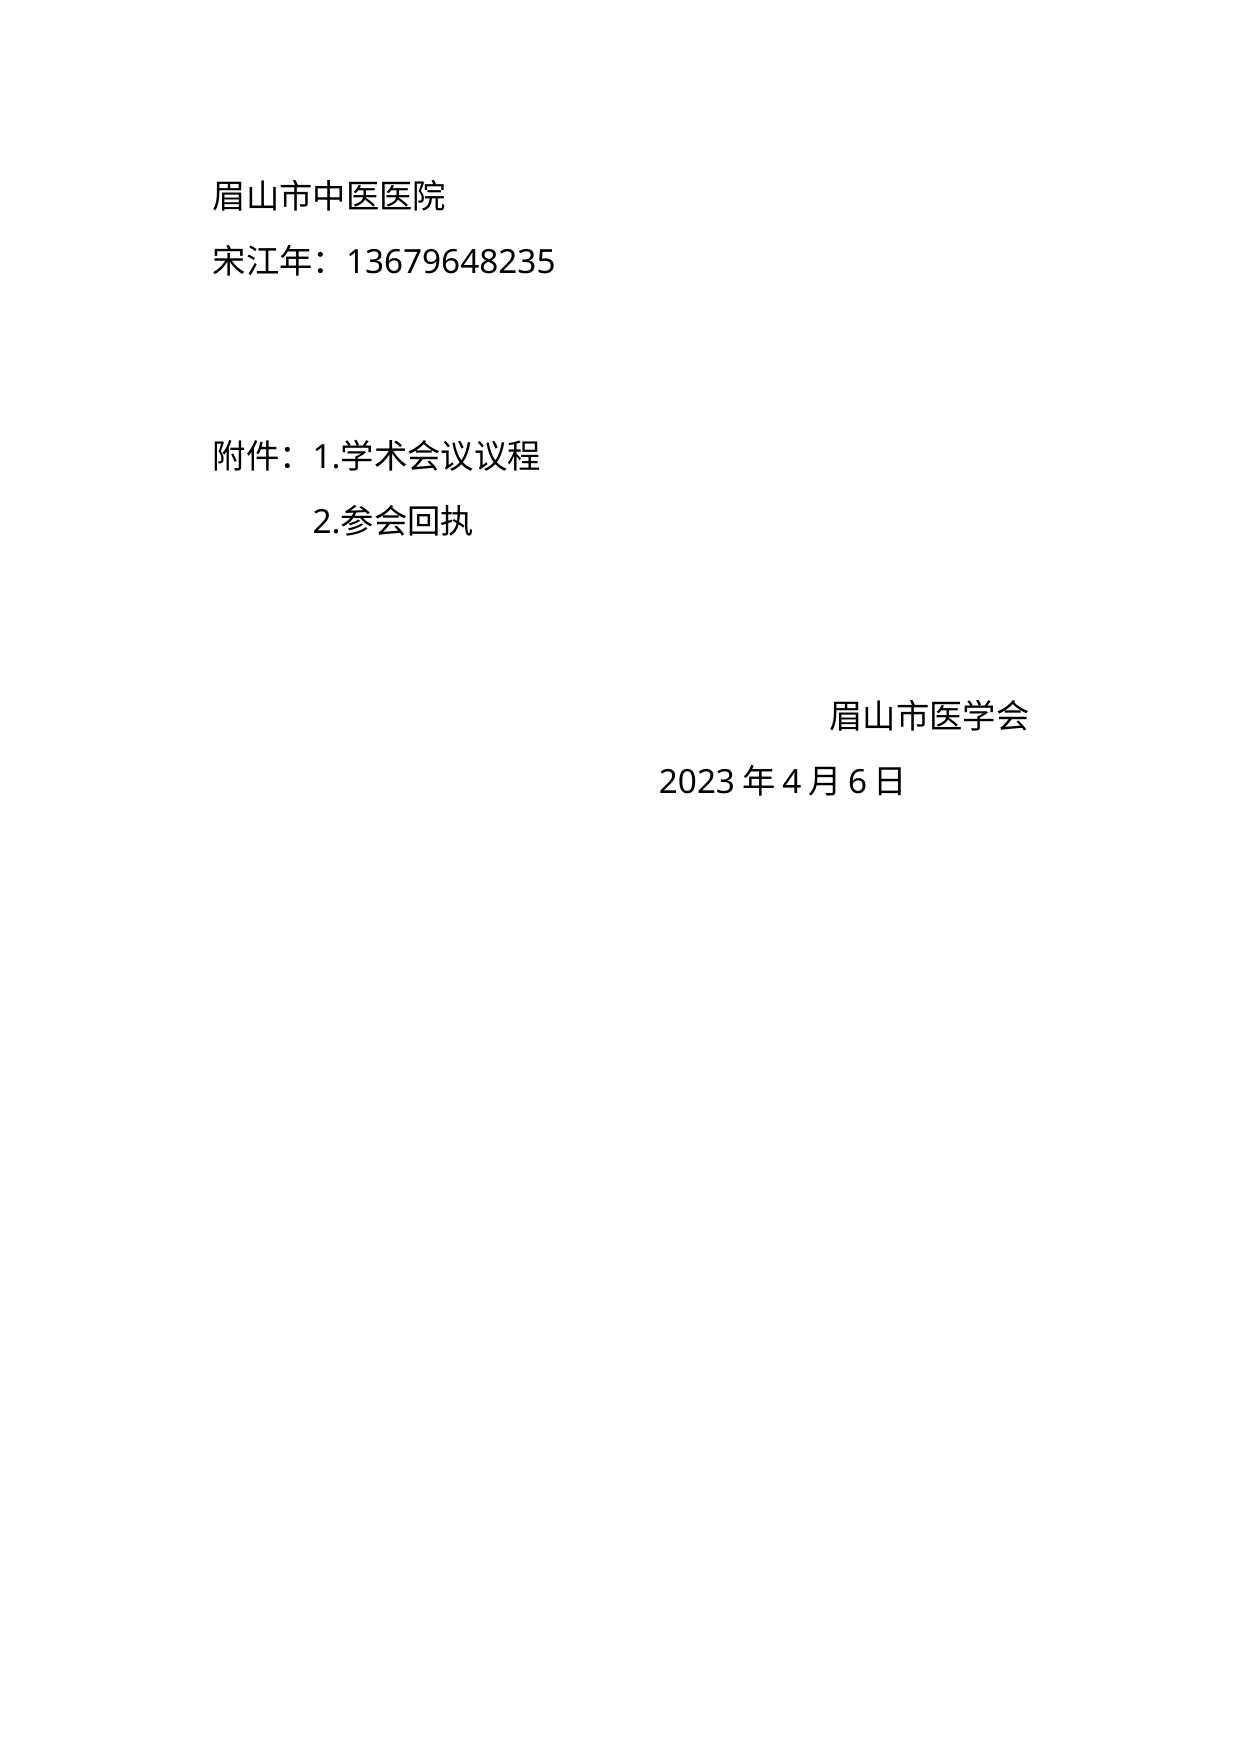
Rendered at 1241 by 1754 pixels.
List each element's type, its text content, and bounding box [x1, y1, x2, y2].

text 2.参会回执 [146, 487, 1108, 552]
text 宋江年：13679648235 [146, 227, 1108, 292]
text 附件：1.学术会议议程 [146, 422, 1108, 487]
text 眉山市中医医院 [146, 162, 1108, 227]
text 2023年4月6日 [146, 747, 1108, 812]
text 眉山市医学会 [146, 682, 1108, 747]
